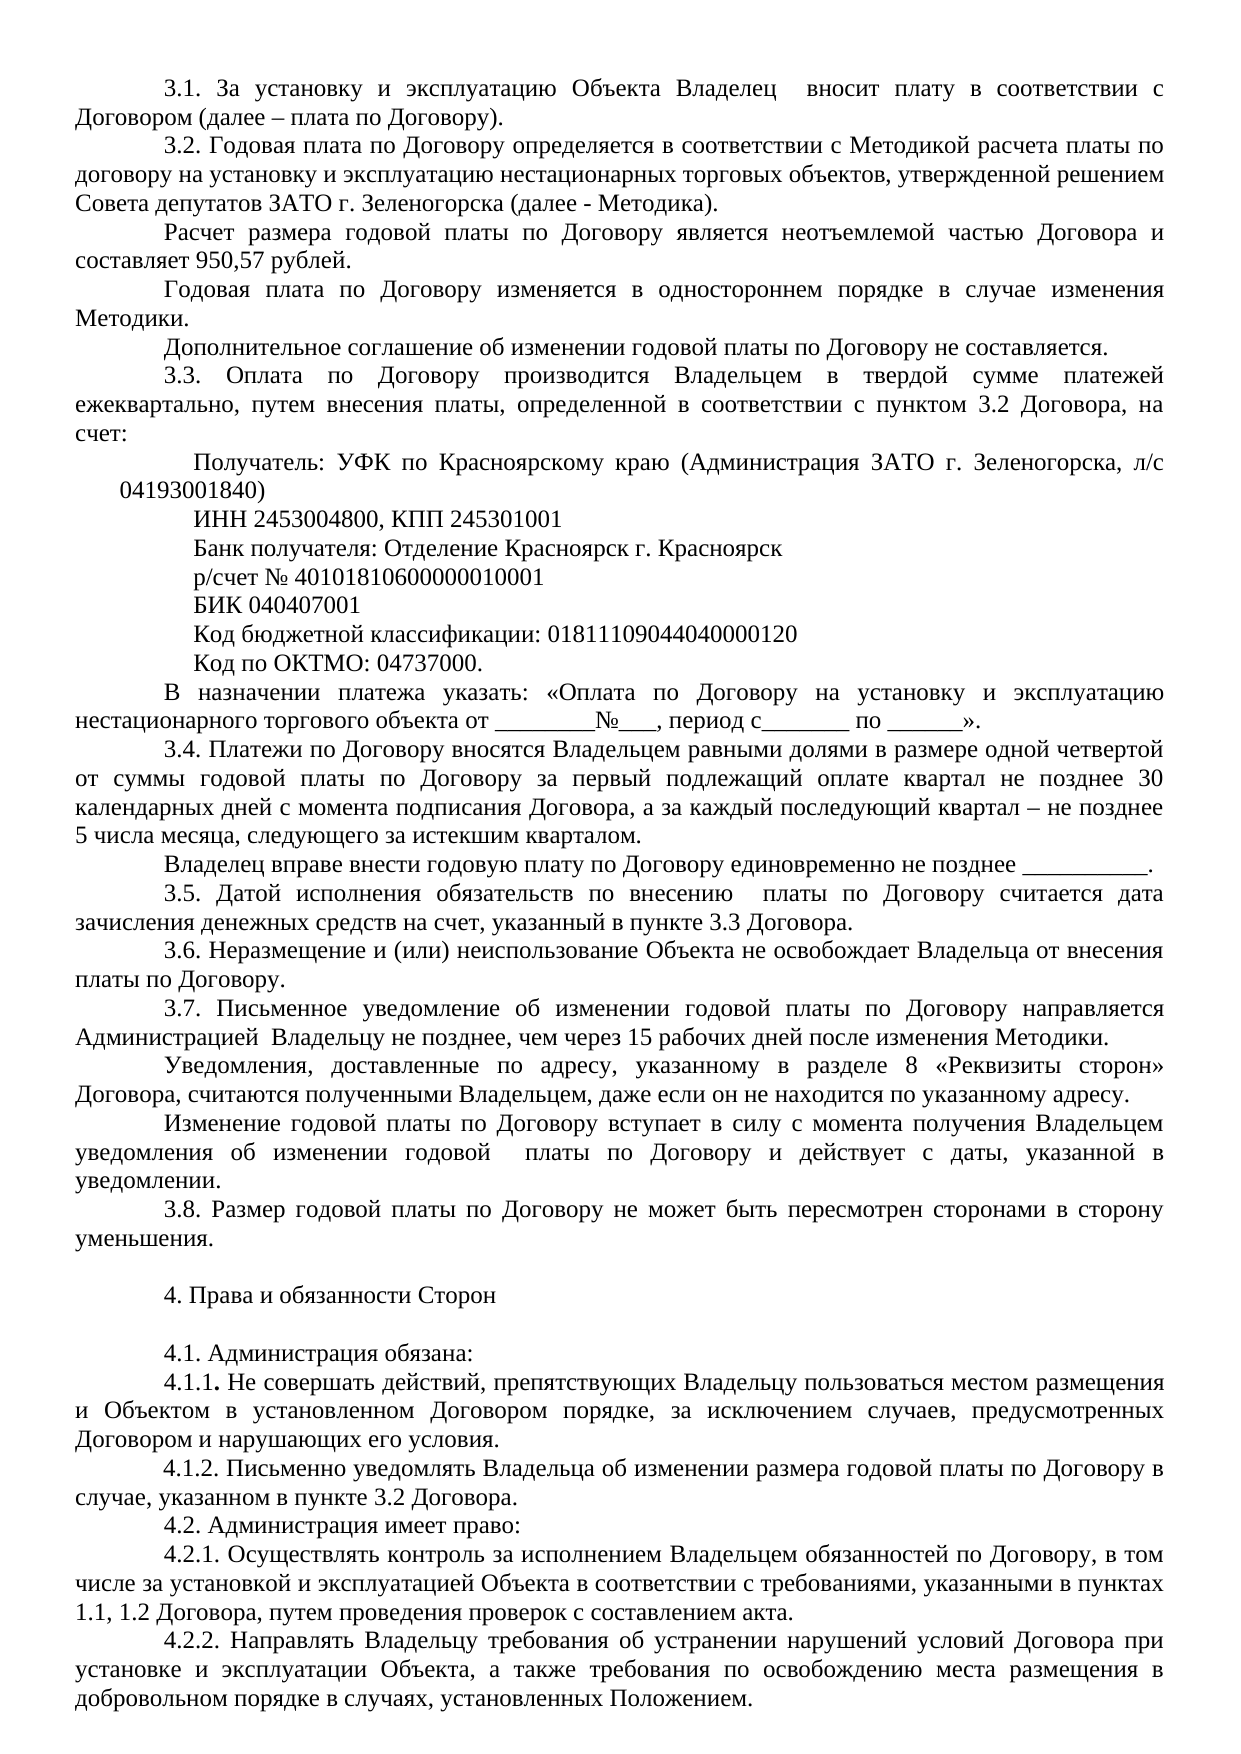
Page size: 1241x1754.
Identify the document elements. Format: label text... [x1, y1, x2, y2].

text 4.1. Администрация обязана: [75, 1338, 1165, 1367]
text ИНН 2453004800, КПП 245301001 [119, 504, 1165, 533]
text 3.4. Платежи по Договору вносятся Владельцем равными долями в размере одной четвертой от суммы годовой платы по Договору за первый подлежащий оплате квартал не позднее 30 календарных дней с момента подписания Договора, а за каждый последующий квартал – не позднее 5 числа месяца, следующего за истекшим кварталом. [75, 734, 1165, 849]
text 3.1. За установку и эксплуатацию Объекта Владелец вносит плату в соответствии с Договором (далее – плата по Договору). [75, 73, 1165, 131]
text Расчет размера годовой платы по Договору является неотъемлемой частью Договора и составляет 950,57 рублей. [75, 217, 1165, 274]
text 4.2.1. Осуществлять контроль за исполнением Владельцем обязанностей по Договору, в том числе за установкой и эксплуатацией Объекта в соответствии с требованиями, указанными в пунктах 1.1, 1.2 Договора, путем проведения проверок с составлением акта. [75, 1539, 1165, 1626]
title 3.8. Размер годовой платы по Договору не может быть пересмотрен сторонами в сторону уменьшения. [75, 1194, 1165, 1252]
text 3.6. Неразмещение и (или) неиспользование Объекта не освобождает Владельца от внесения платы по Договору. [75, 936, 1165, 993]
text 3.3. Оплата по Договору производится Владельцем в твердой сумме платежей ежеквартально, путем внесения платы, определенной в соответствии с пунктом 3.2 Договора, на счет: [75, 361, 1165, 447]
text 4. Права и обязанности Сторон [75, 1281, 1165, 1309]
text Код бюджетной классификации: 01811109044040000120 [119, 619, 1165, 648]
text 3.2. Годовая плата по Договору определяется в соответствии с Методикой расчета платы по договору на установку и эксплуатацию нестационарных торговых объектов, утвержденной решением Совета депутатов ЗАТО г. Зеленогорска (далее - Методика). [75, 131, 1165, 217]
text 4.2. Администрация имеет право: [75, 1511, 1165, 1539]
text Код по ОКТМО: 04737000. [119, 648, 1165, 677]
title Изменение годовой платы по Договору вступает в силу с момента получения Владельцем уведомления об изменении годовой платы по Договору и действует с даты, указанной в уведомлении. [75, 1108, 1165, 1194]
text 4.2.2. Направлять Владельцу требования об устранении нарушений условий Договора при установке и эксплуатации Объекта, а также требования по освобождению места размещения в добровольном порядке в случаях, установленных Положением. [75, 1626, 1165, 1712]
title Дополнительное соглашение об изменении годовой платы по Договору не составляется. [75, 332, 1165, 361]
text Годовая плата по Договору изменяется в одностороннем порядке в случае изменения Методики. [75, 274, 1165, 332]
text Банк получателя: Отделение Красноярск г. Красноярск [119, 533, 1165, 562]
text Владелец вправе внести годовую плату по Договору единовременно не позднее __________. [75, 849, 1165, 878]
title 4.1.2. Письменно уведомлять Владельца об изменении размера годовой платы по Договору в случае, указанном в пункте 3.2 Договора. [75, 1453, 1165, 1511]
title Уведомления, доставленные по адресу, указанному в разделе 8 «Реквизиты сторон» Договора, считаются полученными Владельцем, даже если он не находится по указанному адресу. [75, 1051, 1165, 1108]
text В назначении платежа указать: «Оплата по Договору на установку и эксплуатацию нестационарного торгового объекта от ________№___, период с_______ по ______». [75, 677, 1165, 734]
text Получатель: УФК по Красноярскому краю (Администрация ЗАТО г. Зеленогорска, л/с 04193001840) [119, 447, 1165, 504]
text 4.1.1. Не совершать действий, препятствующих Владельцу пользоваться местом размещения и Объектом в установленном Договором порядке, за исключением случаев, предусмотренных Договором и нарушающих его условия. [75, 1367, 1165, 1453]
text р/счет № 40101810600000010001 [119, 562, 1165, 591]
text БИК 040407001 [119, 591, 1165, 619]
title 3.7. Письменное уведомление об изменении годовой платы по Договору направляется Администрацией Владельцу не позднее, чем через 15 рабочих дней после изменения Методики. [75, 993, 1165, 1051]
text 3.5. Датой исполнения обязательств по внесению платы по Договору считается дата зачисления денежных средств на счет, указанный в пункте 3.3 Договора. [75, 878, 1165, 936]
